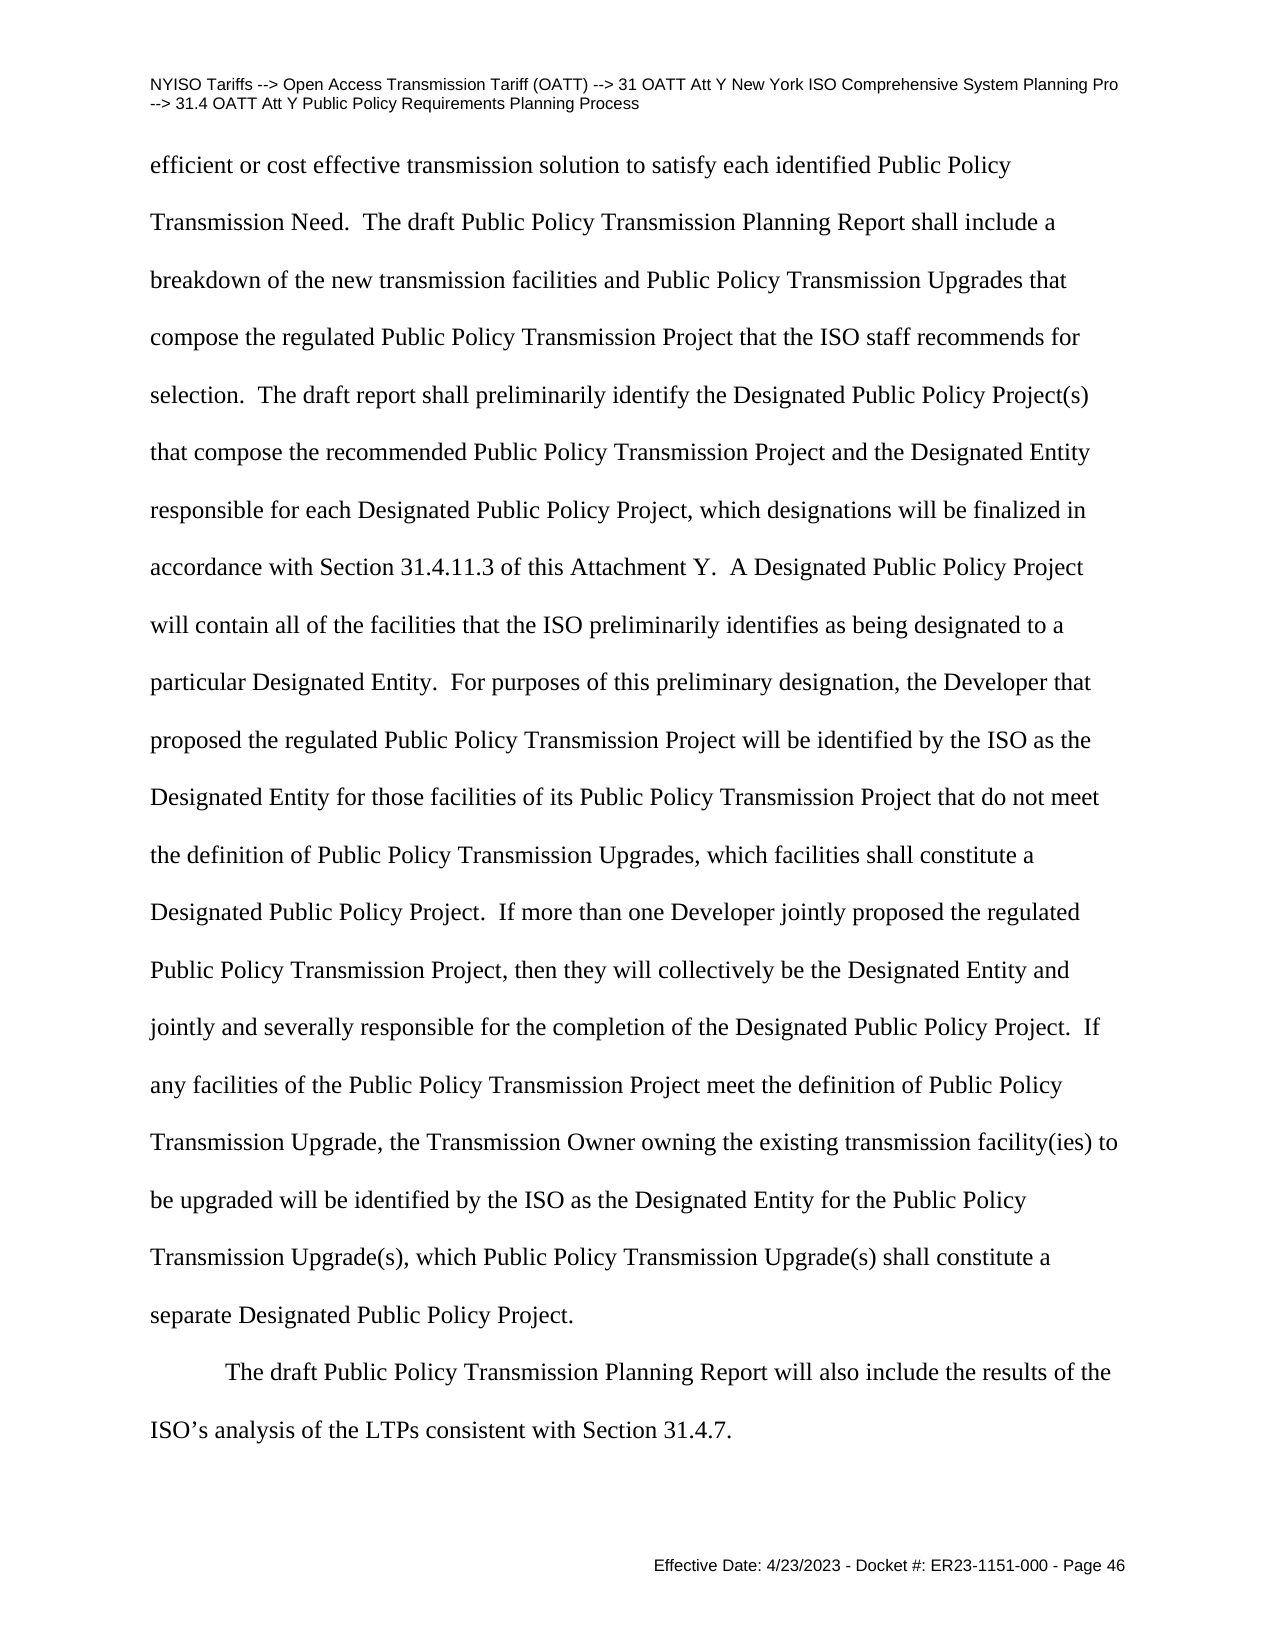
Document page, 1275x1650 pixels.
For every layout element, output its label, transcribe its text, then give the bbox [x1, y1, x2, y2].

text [150, 150, 1125, 1329]
text The draft Public Policy Transmission Planning Report will also include the results of the ISO’s analysis of the LTPs consistent with Section 31.4.7. [150, 1357, 1125, 1444]
